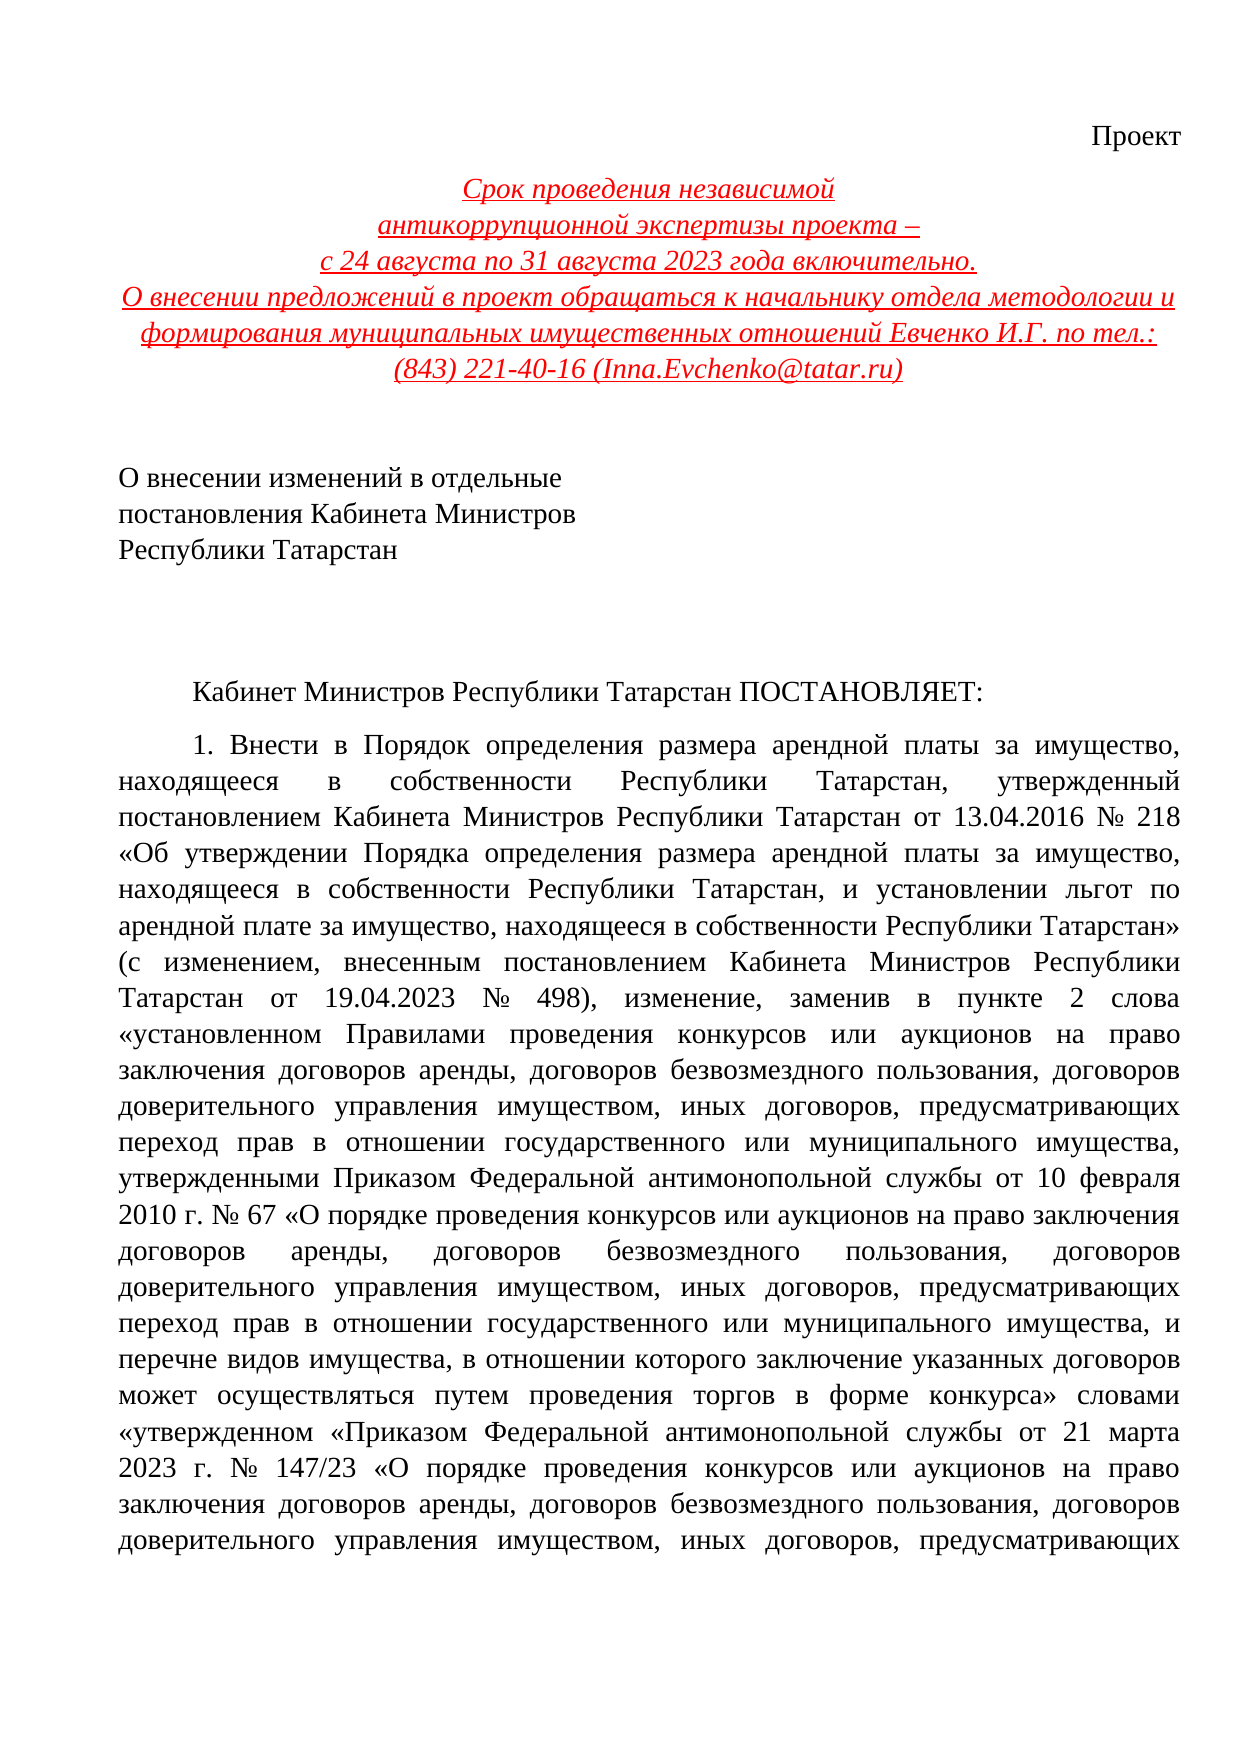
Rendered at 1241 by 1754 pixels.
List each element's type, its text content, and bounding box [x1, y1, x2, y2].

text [118, 727, 1181, 1556]
text постановления Кабинета Министров [118, 496, 1181, 530]
text с 24 августа по 31 августа 2023 года включительно. [118, 243, 1181, 277]
text Срок проведения независимой [118, 171, 1181, 204]
text О внесении предложений в проект обращаться к начальнику отдела методологии и формирования муниципальных имущественных отношений Евченко И.Г. по тел.:(843) 221-40-16 (Inna.Evchenko@tatar.ru) [118, 279, 1181, 385]
text О внесении изменений в отдельные [118, 460, 1181, 493]
text антикоррупционной экспертизы проекта – [118, 207, 1181, 241]
text Проект [118, 118, 1181, 152]
text Кабинет Министров Республики Татарстан ПОСТАНОВЛЯЕТ: [118, 674, 1181, 708]
text Республики Татарстан [118, 532, 1181, 566]
